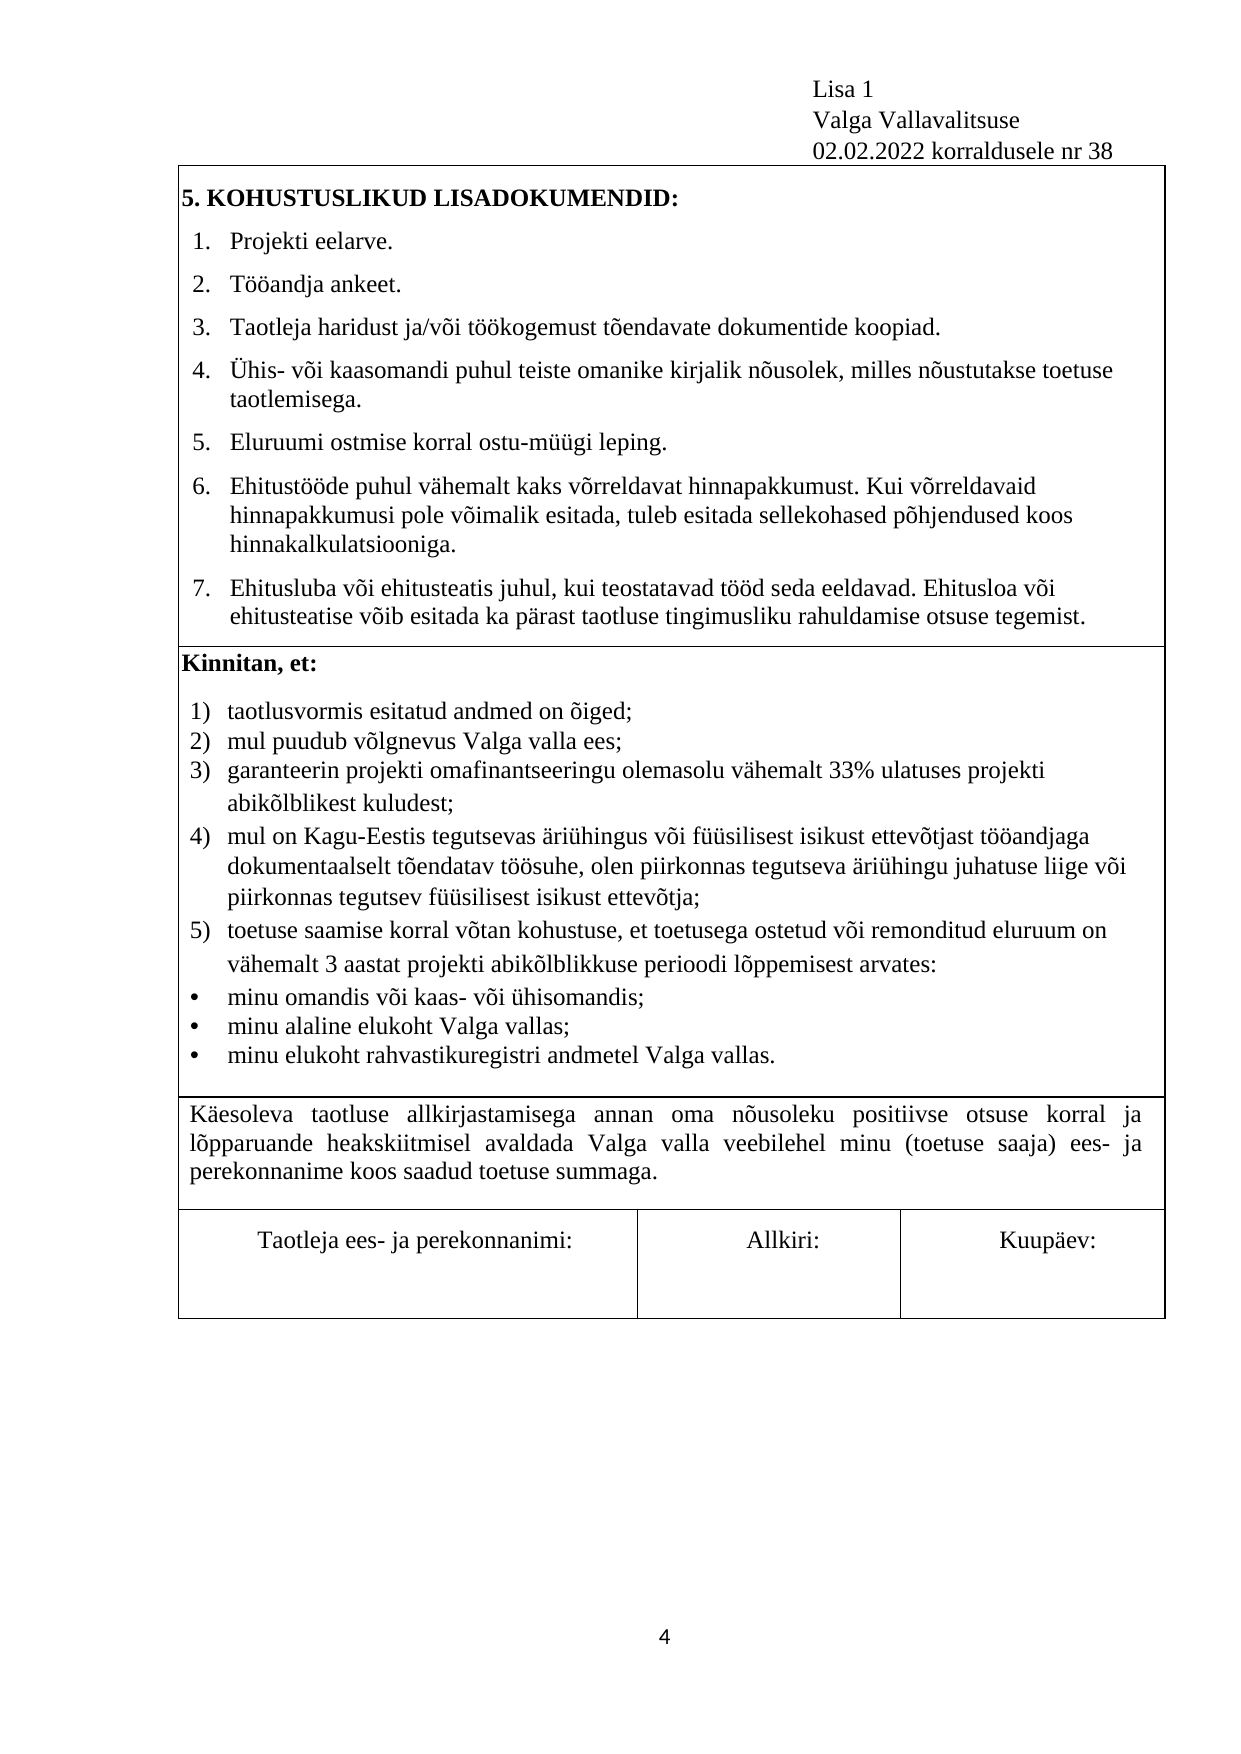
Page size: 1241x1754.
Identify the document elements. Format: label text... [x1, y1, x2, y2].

table_cell Käesoleva taotluse allkirjastamisega annan oma nõusoleku positiivse otsuse korral ja lõpparuande heakskiitmisel avaldada Valga valla veebilehel minu (toetuse saaja) ees- ja perekonnanime koos saadud toetuse summaga. [179, 1098, 1164, 1209]
table_cell 5. KOHUSTUSLIKUD LISADOKUMENDID: Projekti eelarve. Tööandja ankeet. Taotleja haridust ja/või töökogemust tõendavate dokumentide koopiad. Ühis- või kaasomandi puhul teiste omanike kirjalik nõusolek, milles nõustutakse toetuse taotlemisega. Eluruumi ostmise korral ostu-müügi leping. Ehitustööde puhul vähemalt kaks võrreldavat hinnapakkumust. Kui võrreldavaid hinnapakkumusi pole võimalik esitada, tuleb esitada sellekohased põhjendused koos hinnakalkulatsiooniga. Ehitusluba või ehitusteatis juhul, kui teostatavad tööd seda eeldavad. Ehitusloa või ehitusteatise võib esitada ka pärast taotluse tingimusliku rahuldamise otsuse tegemist. [179, 166, 1164, 646]
table_cell Kuupäev: [901, 1210, 1164, 1318]
table_cell Allkiri: [638, 1210, 900, 1318]
table_cell Kinnitan, et: taotlusvormis esitatud andmed on õiged; mul puudub võlgnevus Valga valla ees; garanteerin projekti omafinantseeringu olemasolu vähemalt 33% ulatuses projekti abikõlblikest kuludest; mul on Kagu-Eestis tegutsevas äriühingus või füüsilisest isikust ettevõtjast tööandjaga dokumentaalselt tõendatav töösuhe, olen piirkonnas tegutseva äriühingu juhatuse liige või piirkonnas tegutsev füüsilisest isikust ettevõtja; toetuse saamise korral võtan kohustuse, et toetusega ostetud või remonditud eluruum on vähemalt 3 aastat projekti abikõlblikkuse perioodi lõppemisest arvates: minu omandis või kaas- või ühisomandis; minu alaline elukoht Valga vallas; minu elukoht rahvastikuregistri andmetel Valga vallas. [179, 647, 1164, 1096]
table_cell Taotleja ees- ja perekonnanimi: [179, 1210, 637, 1318]
